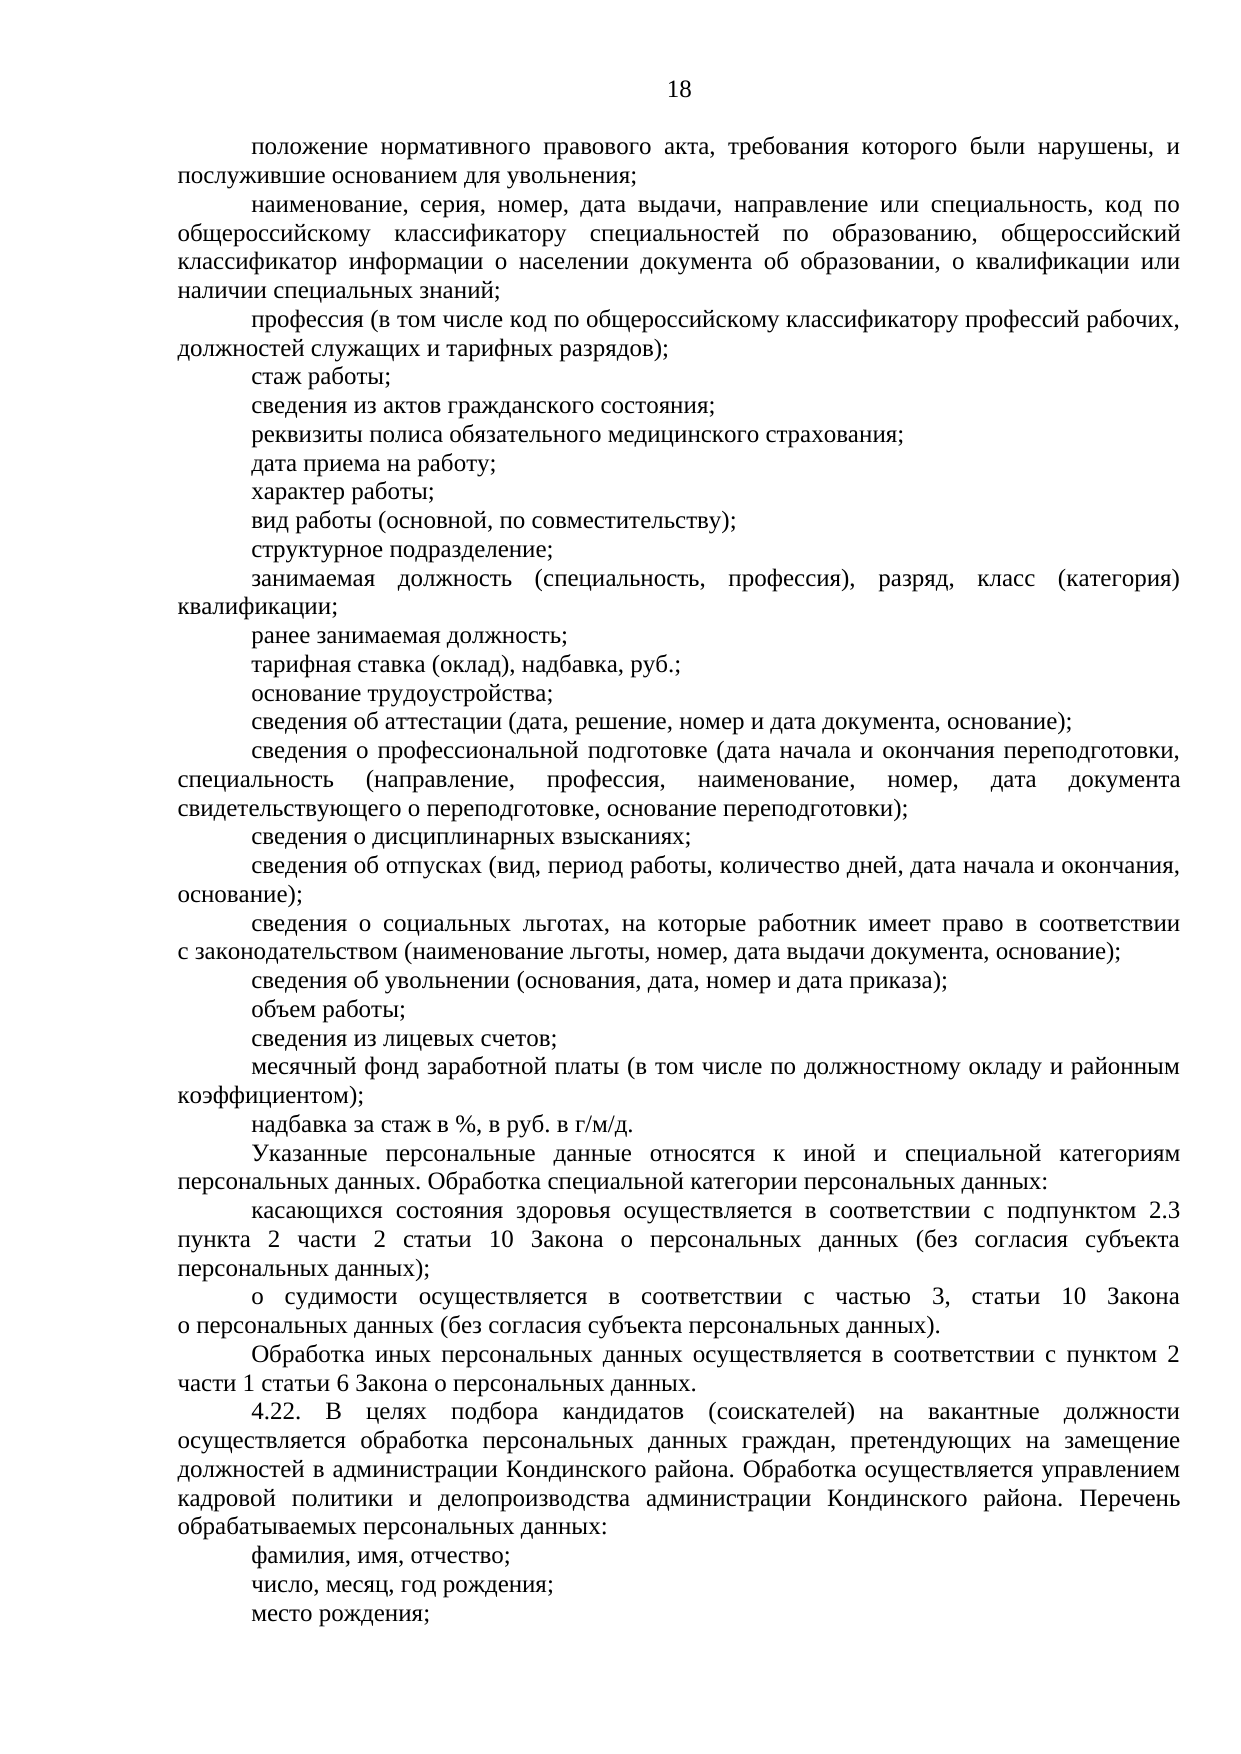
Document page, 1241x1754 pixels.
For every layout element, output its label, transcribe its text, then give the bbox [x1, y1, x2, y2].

text сведения об увольнении (основания, дата, номер и дата приказа); [177, 965, 1181, 994]
text сведения о социальных льготах, на которые работник имеет право в соответствии с законодательством (наименование льготы, номер, дата выдачи документа, основание); [177, 908, 1181, 965]
text ранее занимаемая должность; [177, 620, 1181, 649]
text основание трудоустройства; [177, 678, 1181, 706]
text профессия (в том числе код по общероссийскому классификатору профессий рабочих, должностей служащих и тарифных разрядов); [177, 304, 1181, 361]
text сведения об отпусках (вид, период работы, количество дней, дата начала и окончания, основание); [177, 850, 1181, 908]
text сведения из актов гражданского состояния; [177, 390, 1181, 419]
text дата приема на работу; [177, 448, 1181, 476]
text касающихся состояния здоровья осуществляется в соответствии с подпунктом 2.3 пункта 2 части 2 статьи 10 Закона о персональных данных (без согласия субъекта персональных данных); [177, 1195, 1181, 1281]
text фамилия, имя, отчество; [177, 1540, 1181, 1569]
text объем работы; [177, 994, 1181, 1023]
text сведения о профессиональной подготовке (дата начала и окончания переподготовки, специальность (направление, профессия, наименование, номер, дата документа свидетельствующего о переподготовке, основание переподготовки); [177, 735, 1181, 821]
text стаж работы; [177, 361, 1181, 390]
text о судимости осуществляется в соответствии с частью 3, статьи 10 Закона о персональных данных (без согласия субъекта персональных данных). [177, 1281, 1181, 1339]
text Указанные персональные данные относятся к иной и специальной категориям персональных данных. Обработка специальной категории персональных данных: [177, 1138, 1181, 1195]
text сведения об аттестации (дата, решение, номер и дата документа, основание); [177, 706, 1181, 735]
text сведения о дисциплинарных взысканиях; [177, 821, 1181, 850]
text реквизиты полиса обязательного медицинского страхования; [177, 419, 1181, 448]
text число, месяц, год рождения; [177, 1569, 1181, 1598]
text характер работы; [177, 476, 1181, 505]
text Обработка иных персональных данных осуществляется в соответствии с пунктом 2 части 1 статьи 6 Закона о персональных данных. [177, 1339, 1181, 1396]
text 4.22. В целях подбора кандидатов (соискателей) на вакантные должности осуществляется обработка персональных данных граждан, претендующих на замещение должностей в администрации Кондинского района. Обработка осуществляется управлением кадровой политики и делопроизводства администрации Кондинского района. Перечень обрабатываемых персональных данных: [177, 1396, 1181, 1540]
text тарифная ставка (оклад), надбавка, руб.; [177, 649, 1181, 678]
text сведения из лицевых счетов; [177, 1023, 1181, 1051]
text наименование, серия, номер, дата выдачи, направление или специальность, код по общероссийскому классификатору специальностей по образованию, общероссийский классификатор информации о населении документа об образовании, о квалификации или наличии специальных знаний; [177, 189, 1181, 304]
text занимаемая должность (специальность, профессия), разряд, класс (категория) квалификации; [177, 563, 1181, 620]
text месячный фонд заработной платы (в том числе по должностному окладу и районным коэффициентом); [177, 1051, 1181, 1109]
text вид работы (основной, по совместительству); [177, 505, 1181, 534]
text надбавка за стаж в %, в руб. в г/м/д. [177, 1109, 1181, 1138]
text положение нормативного правового акта, требования которого были нарушены, и послужившие основанием для увольнения; [177, 131, 1181, 189]
text место рождения; [177, 1598, 1181, 1626]
text структурное подразделение; [177, 534, 1181, 563]
